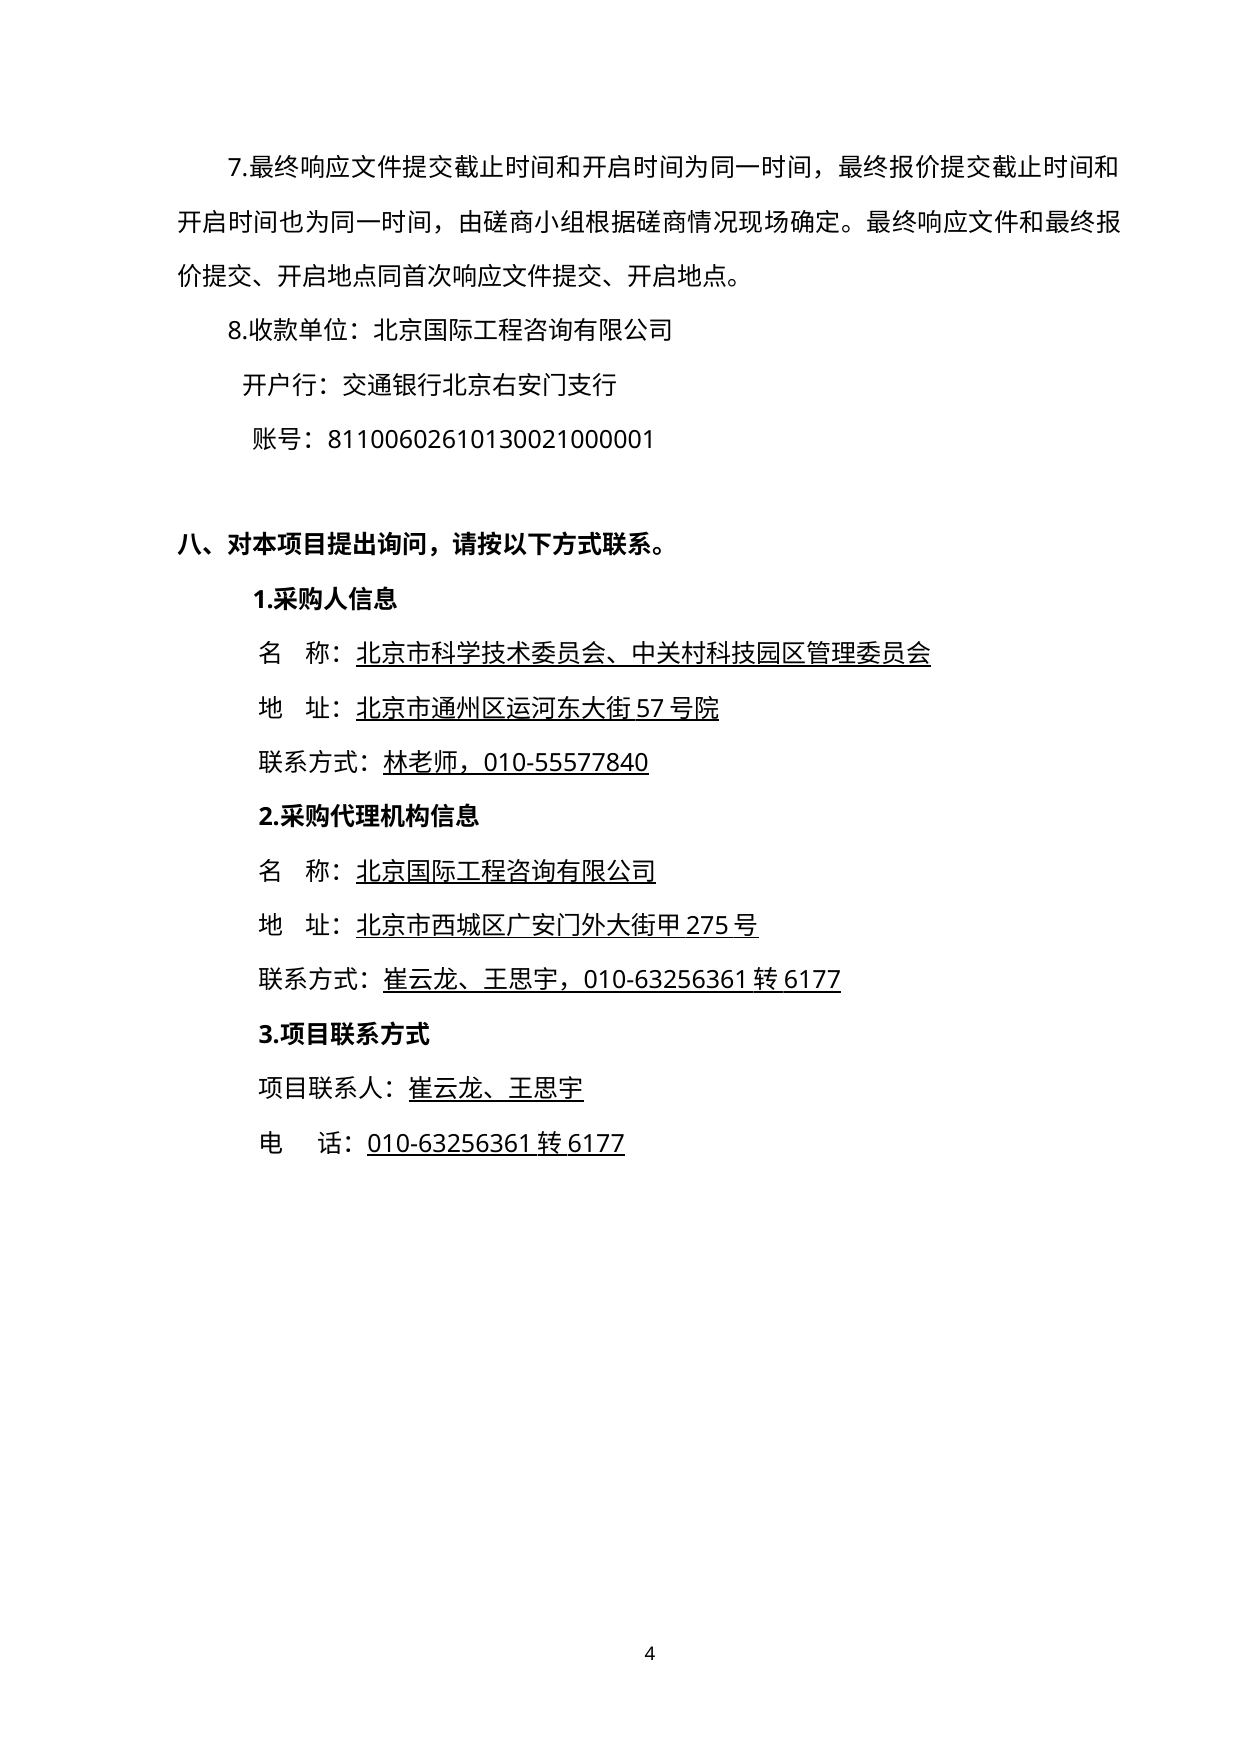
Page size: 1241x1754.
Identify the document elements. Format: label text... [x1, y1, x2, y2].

subtitle 八、对本项目提出询问，请按以下方式联系。 [177, 525, 1122, 561]
text 名 称：北京国际工程咨询有限公司 [258, 851, 1122, 887]
text 开户行：交通银行北京右安门支行 [177, 365, 1122, 401]
text 联系方式：林老师，010-55577840 [258, 742, 1122, 779]
text 8.收款单位：北京国际工程咨询有限公司 [177, 311, 1122, 347]
text 2.采购代理机构信息 [258, 797, 1122, 833]
text 1.采购人信息 [177, 579, 1122, 616]
text 电 话：010-63256361转6177 [258, 1123, 1122, 1159]
text 账号：81100602610130021000001 [177, 419, 1122, 456]
text 地 址：北京市西城区广安门外大街甲275号 [258, 906, 1122, 942]
text 7.最终响应文件提交截止时间和开启时间为同一时间，最终报价提交截止时间和开启时间也为同一时间，由磋商小组根据磋商情况现场确定。最终响应文件和最终报价提交、开启地点同首次响应文件提交、开启地点。 [177, 148, 1122, 293]
text 名 称：北京市科学技术委员会、中关村科技园区管理委员会 [258, 634, 1122, 670]
text 3.项目联系方式 [258, 1014, 1122, 1051]
text 地 址：北京市通州区运河东大街57号院 [258, 688, 1122, 724]
text 项目联系人：崔云龙、王思宇 [258, 1069, 1122, 1105]
text 联系方式：崔云龙、王思宇，010-63256361转6177 [258, 960, 1122, 996]
